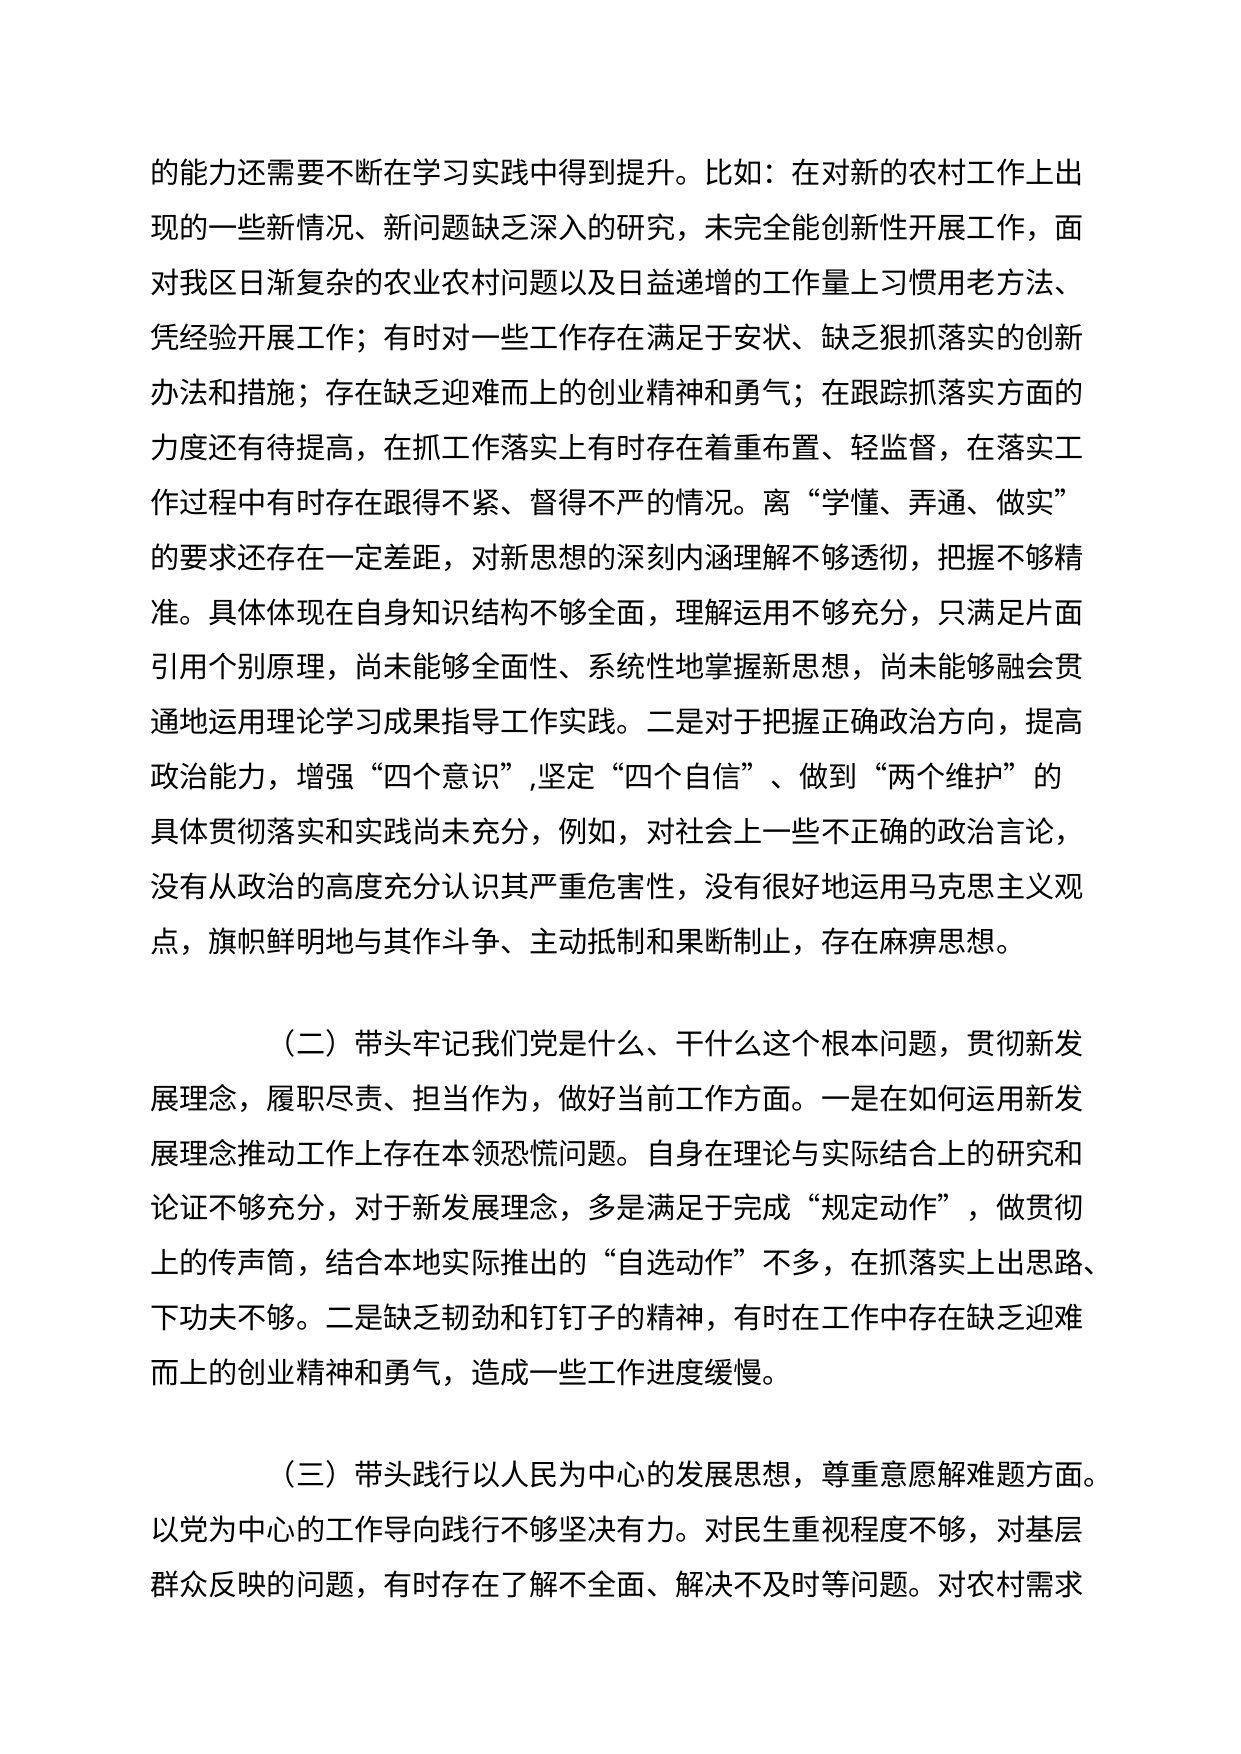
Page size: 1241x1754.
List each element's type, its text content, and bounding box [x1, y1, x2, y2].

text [150, 1452, 1090, 1604]
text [150, 150, 1090, 961]
text （二）带头牢记我们党是什么、干什么这个根本问题，贯彻新发展理念，履职尽责、担当作为，做好当前工作方面。一是在如何运用新发展理念推动工作上存在本领恐慌问题。自身在理论与实际结合上的研究和论证不够充分，对于新发展理念，多是满足于完成“规定动作”，做贯彻上的传声筒，结合本地实际推出的“自选动作”不多，在抓落实上出思路、下功夫不够。二是缺乏韧劲和钉钉子的精神，有时在工作中存在缺乏迎难而上的创业精神和勇气，造成一些工作进度缓慢。 [150, 1020, 1090, 1392]
